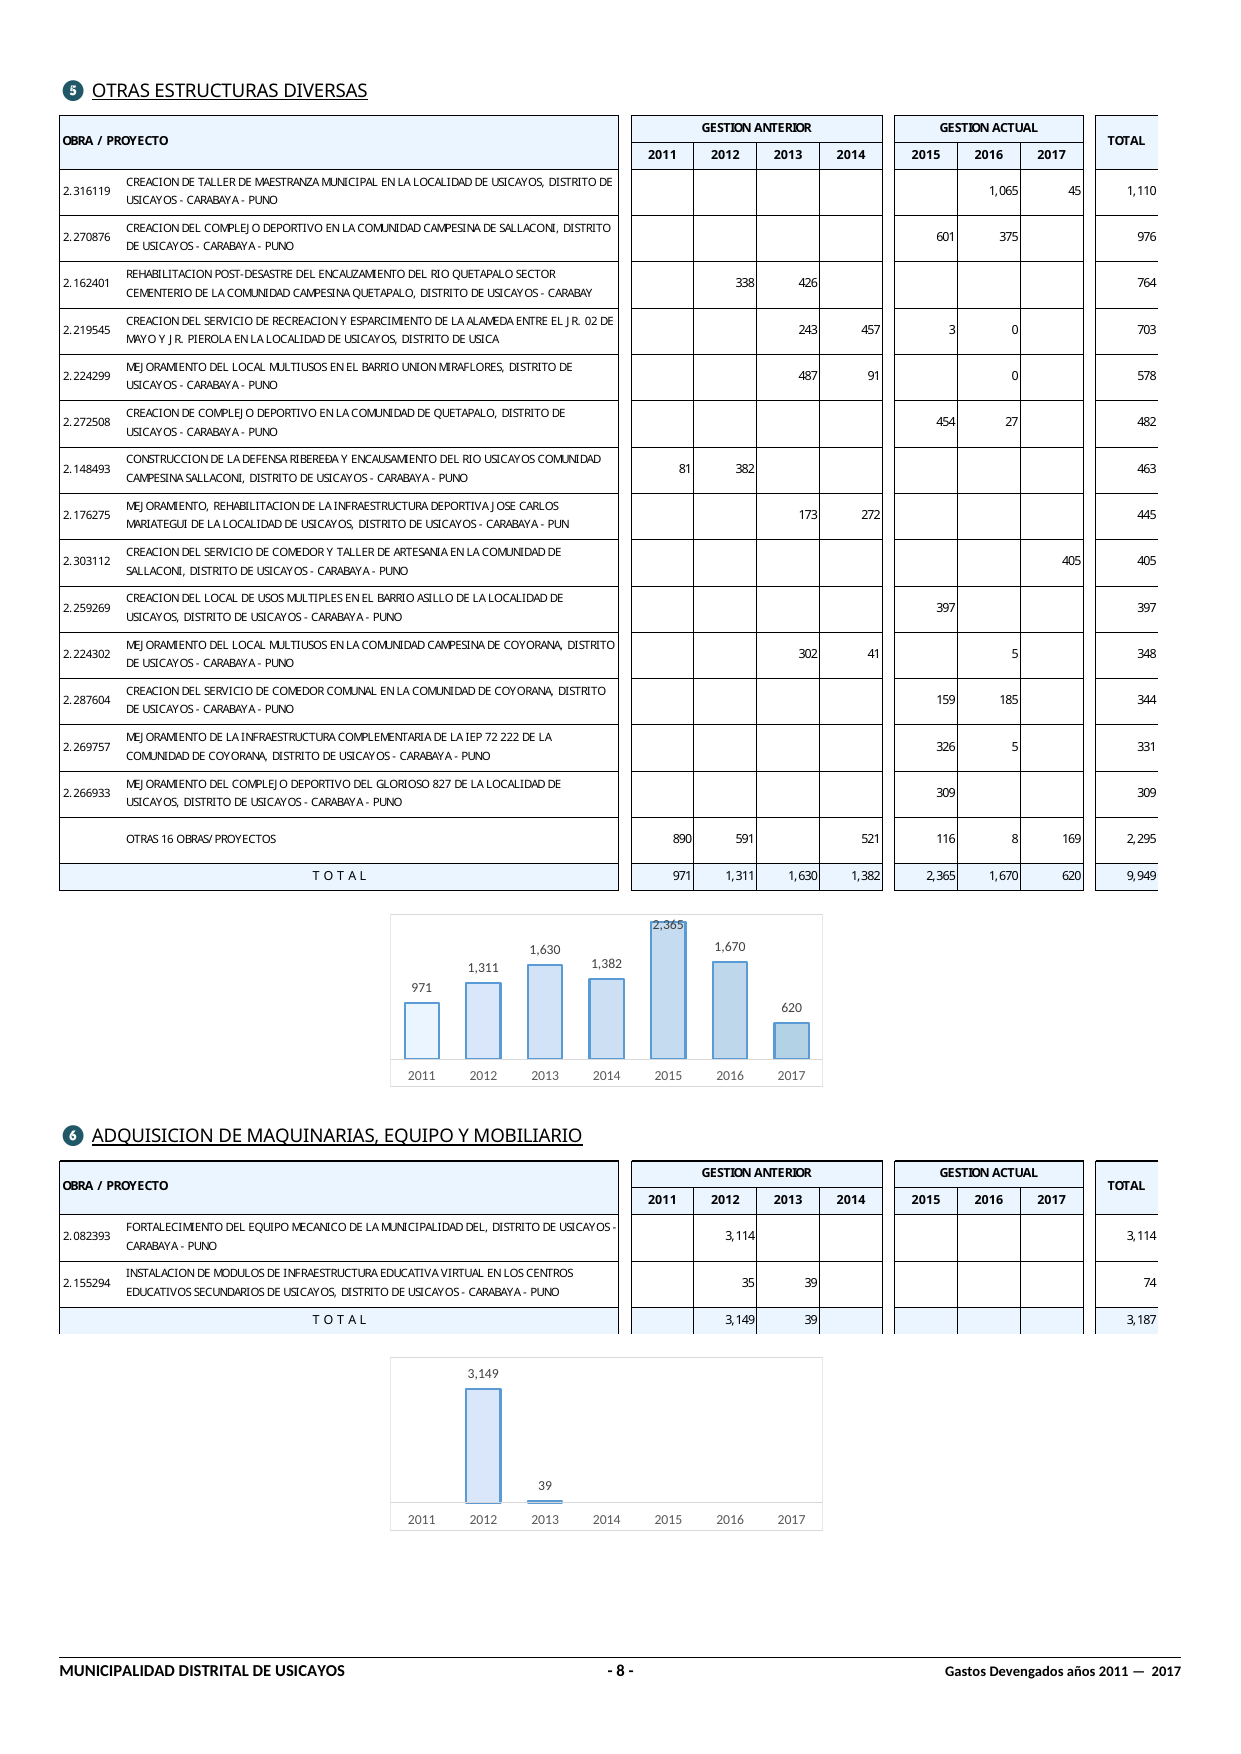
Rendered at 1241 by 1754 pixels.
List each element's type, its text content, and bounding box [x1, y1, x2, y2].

table_header ❻ ADQUISICION DE MAQUINARIAS, EQUIPO Y MOBILIARIO [39, 1116, 1174, 1537]
table_header ❺ OTRAS ESTRUCTURAS DIVERSAS [39, 71, 1174, 1093]
